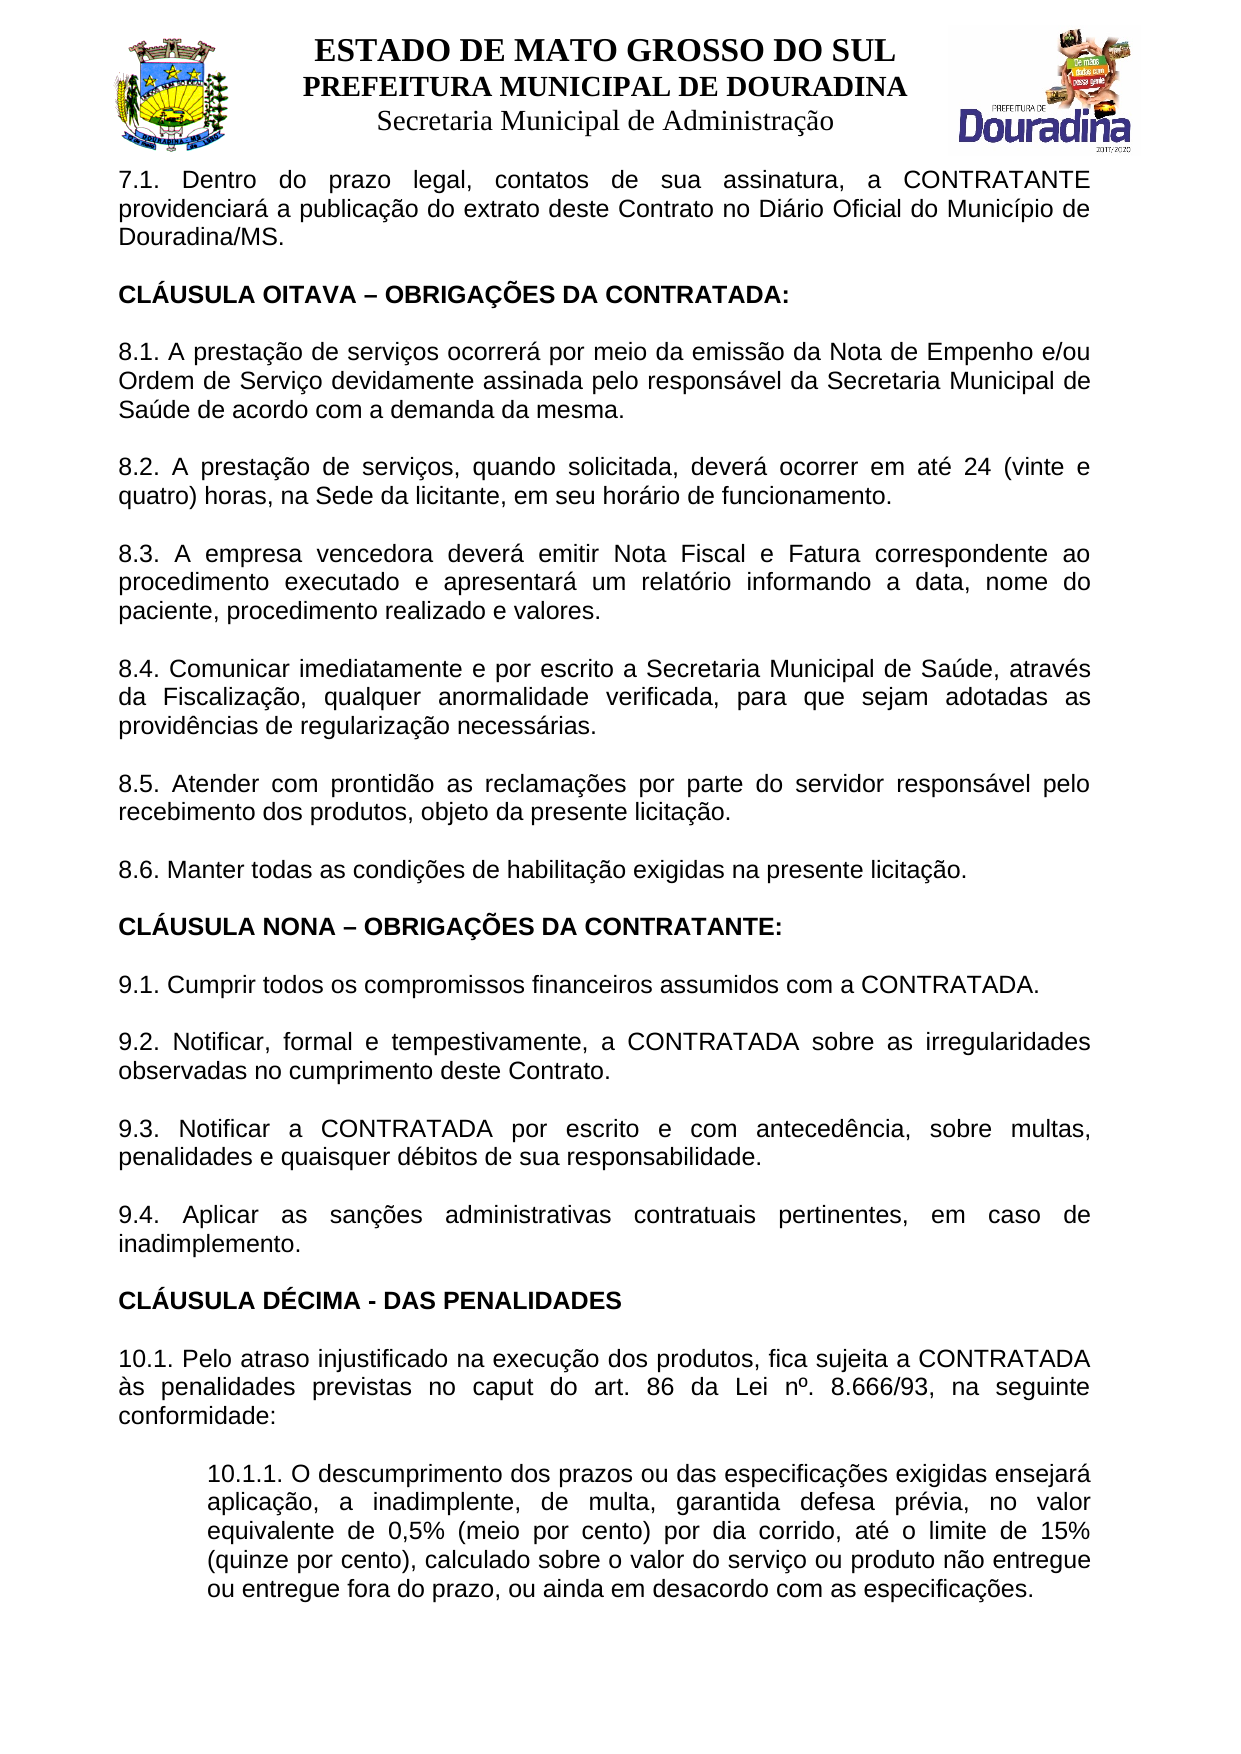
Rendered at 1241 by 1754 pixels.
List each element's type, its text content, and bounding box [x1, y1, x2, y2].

text 8.1. A prestação de serviços ocorrerá por meio da emissão da Nota de Empenho e/ou Ordem de Serviço devidamente assinada pelo responsável da Secretaria Municipal de Saúde de acordo com a demanda da mesma. [118, 337, 1092, 424]
text 8.6. Manter todas as condições de habilitação exigidas na presente licitação. [118, 855, 1092, 884]
text 9.2. Notificar, formal e tempestivamente, a CONTRATADA sobre as irregularidades observadas no cumprimento deste Contrato. [118, 1027, 1092, 1085]
text CLÁUSULA OITAVA – OBRIGAÇÕES DA CONTRATADA: [118, 280, 1092, 309]
text 10.1.1. O descumprimento dos prazos ou das especificações exigidas ensejará aplicação, a inadimplente, de multa, garantida defesa prévia, no valor equivalente de 0,5% (meio por cento) por dia corrido, até o limite de 15% (quinze por cento), calculado sobre o valor do serviço ou produto não entregue ou entregue fora do prazo, ou ainda em desacordo com as especificações. [207, 1459, 1092, 1602]
text 8.4. Comunicar imediatamente e por escrito a Secretaria Municipal de Saúde, através da Fiscalização, qualquer anormalidade verificada, para que sejam adotadas as providências de regularização necessárias. [118, 654, 1092, 740]
text CLÁUSULA NONA – OBRIGAÇÕES DA CONTRATANTE: [118, 912, 1092, 941]
text 10.1. Pelo atraso injustificado na execução dos produtos, fica sujeita a CONTRATADA às penalidades previstas no caput do art. 86 da Lei nº. 8.666/93, na seguinte conformidade: [118, 1344, 1092, 1430]
text 7.1. Dentro do prazo legal, contatos de sua assinatura, a CONTRATANTE providenciará a publicação do extrato deste Contrato no Diário Oficial do Município de Douradina/MS. [118, 165, 1092, 251]
text 8.3. A empresa vencedora deverá emitir Nota Fiscal e Fatura correspondente ao procedimento executado e apresentará um relatório informando a data, nome do paciente, procedimento realizado e valores. [118, 539, 1092, 625]
text 9.3. Notificar a CONTRATADA por escrito e com antecedência, sobre multas, penalidades e quaisquer débitos de sua responsabilidade. [118, 1114, 1092, 1171]
text 8.2. A prestação de serviços, quando solicitada, deverá ocorrer em até 24 (vinte e quatro) horas, na Sede da licitante, em seu horário de funcionamento. [118, 452, 1092, 510]
text 9.4. Aplicar as sanções administrativas contratuais pertinentes, em caso de inadimplemento. [118, 1200, 1092, 1257]
picture [104, 25, 237, 162]
text 8.5. Atender com prontidão as reclamações por parte do servidor responsável pelo recebimento dos produtos, objeto da presente licitação. [118, 769, 1092, 826]
text CLÁUSULA DÉCIMA - DAS PENALIDADES [118, 1286, 1092, 1315]
picture [948, 25, 1141, 156]
text 9.1. Cumprir todos os compromissos financeiros assumidos com a CONTRATADA. [118, 970, 1092, 999]
